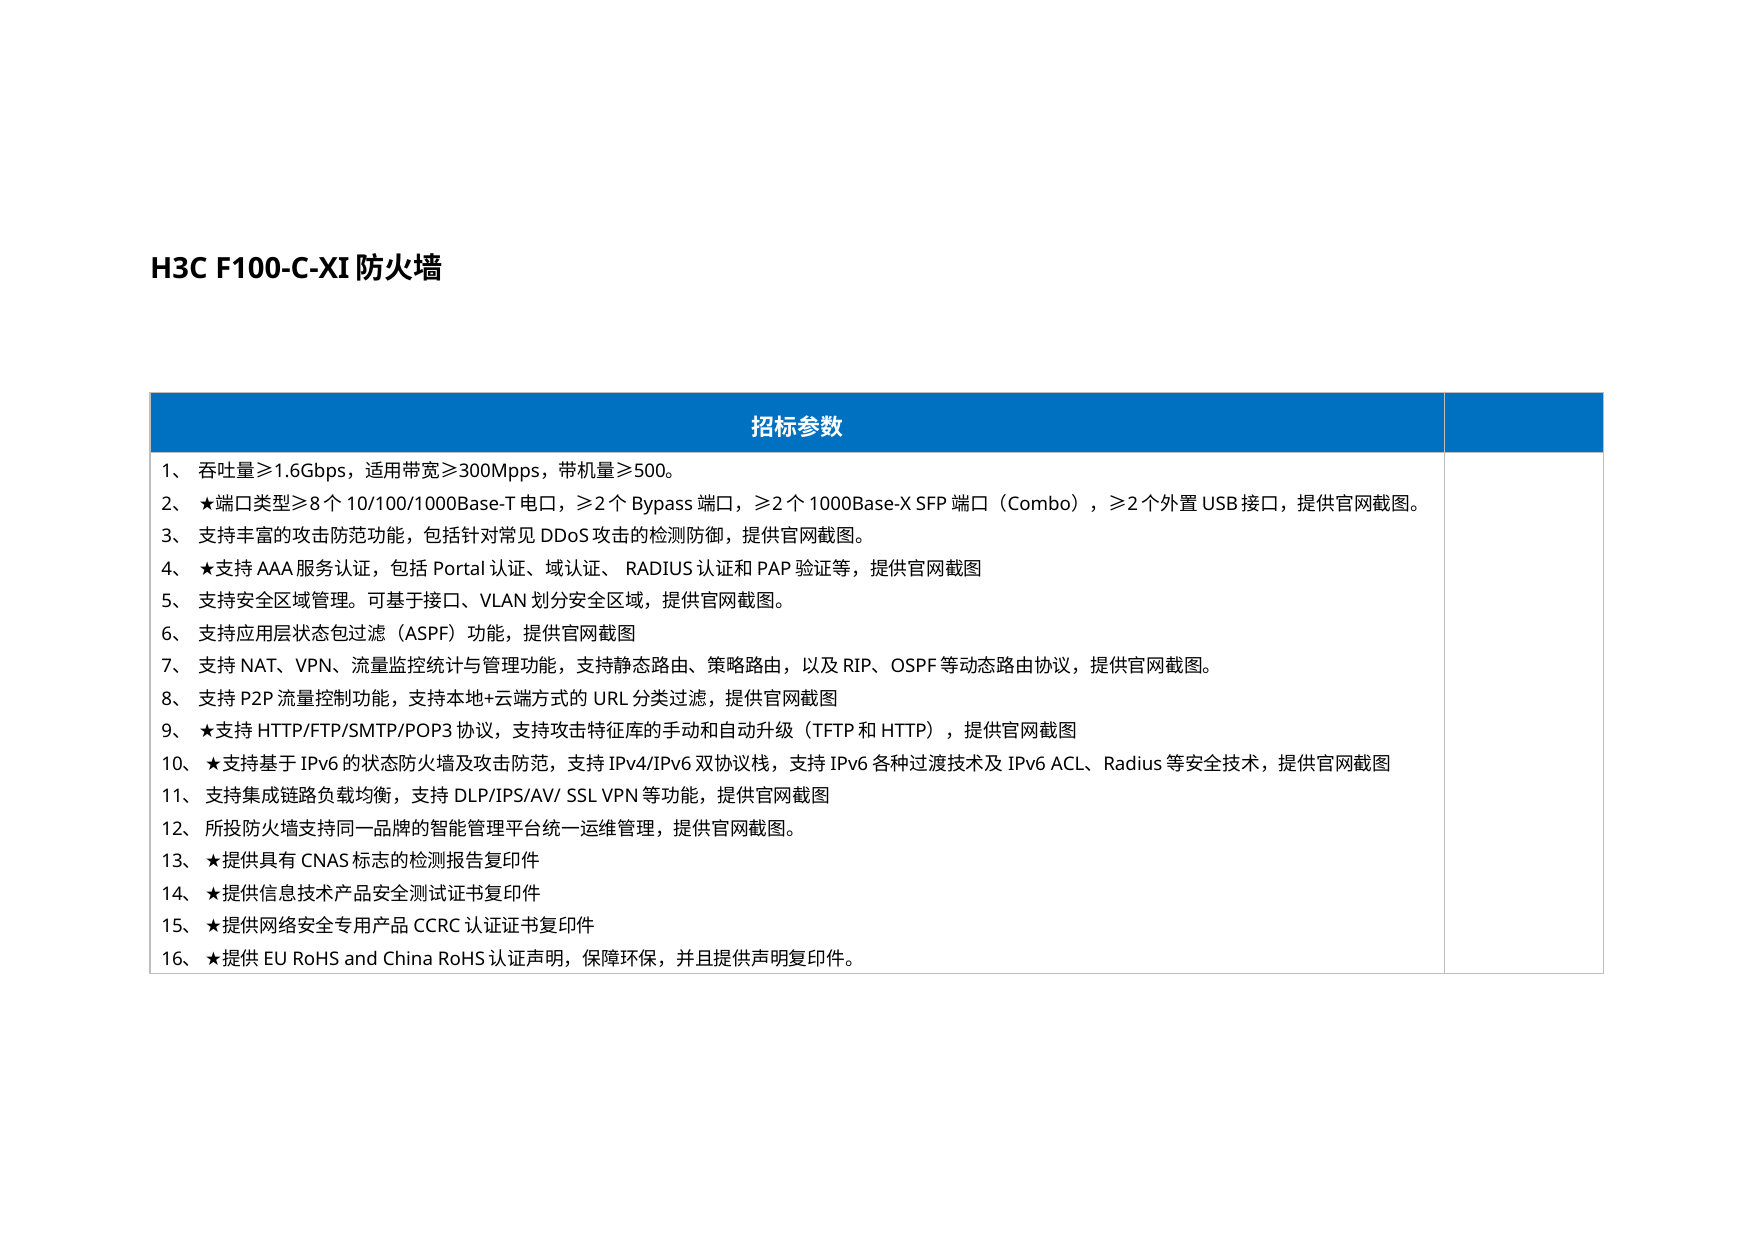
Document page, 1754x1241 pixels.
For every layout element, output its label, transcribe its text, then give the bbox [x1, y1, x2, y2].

table_header [1445, 393, 1603, 452]
table_cell [1445, 453, 1603, 973]
subtitle H3C F100-C-XI防火墙 [150, 233, 1604, 298]
table_cell 吞吐量≥1.6Gbps，适用带宽≥300Mpps，带机量≥500。 ★端口类型≥8个10/100/1000Base-T电口，≥2个Bypass端口，≥2个1000Base-X SFP端口（Combo），≥2个外置USB接口，提供官网截图。 支持丰富的攻击防范功能，包括针对常见DDoS攻击的检测防御，提供官网截图。 ★支持AAA服务认证，包括 Portal认证、域认证、 RADIUS认证和PAP验证等，提供官网截图 支持安全区域管理。可基于接口、VLAN划分安全区域，提供官网截图。 支持应用层状态包过滤（ASPF）功能，提供官网截图 支持NAT、VPN、流量监控统计与管理功能，支持静态路由、策略路由，以及RIP、OSPF等动态路由协议，提供官网截图。 支持P2P流量控制功能，支持本地+云端方式的 URL分类过滤，提供官网截图 ★支持HTTP/FTP/SMTP/POP3协议，支持攻击特征库的手动和自动升级（TFTP和HTTP），提供官网截图 ★支持基于IPv6的状态防火墙及攻击防范，支持IPv4/IPv6双协议栈，支持IPv6各种过渡技术及 IPv6 ACL、Radius等安全技术，提供官网截图 支持集成链路负载均衡，支持 DLP/IPS/AV/ SSL VPN等功能，提供官网截图 所投防火墙支持同一品牌的智能管理平台统一运维管理，提供官网截图。 ★提供具有CNAS标志的检测报告复印件 ★提供信息技术产品安全测试证书复印件 ★提供网络安全专用产品CCRC认证证书复印件 ★提供EU RoHS and China RoHS认证声明，保障环保，并且提供声明复印件。 [151, 453, 1444, 973]
table_header 招标参数 [151, 393, 1444, 452]
